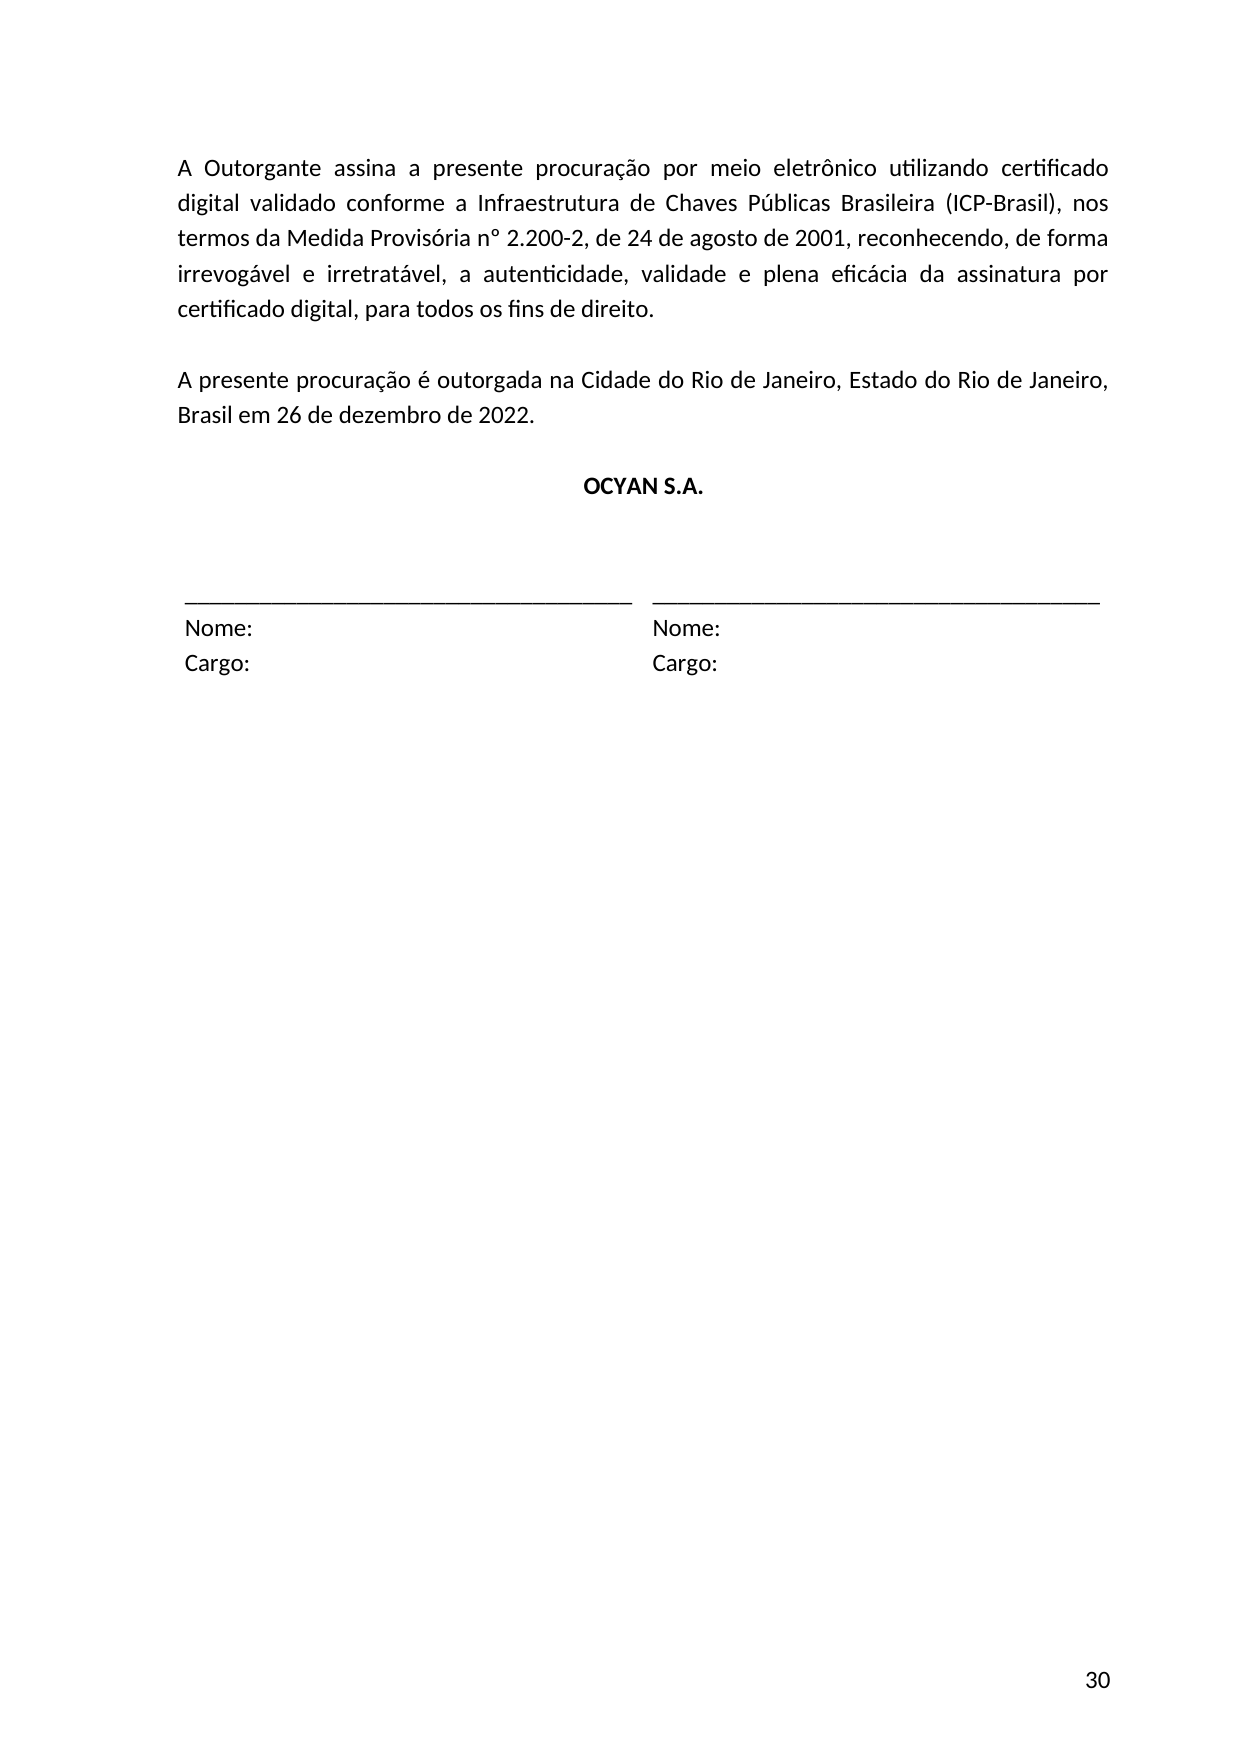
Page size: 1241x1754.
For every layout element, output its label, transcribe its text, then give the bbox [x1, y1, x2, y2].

table_header ____________________________________ [177, 573, 645, 608]
text OCYAN S.A. [177, 466, 1110, 502]
table_cell Nome: Cargo: [177, 608, 645, 679]
table_cell Nome: Cargo: [645, 608, 1113, 679]
text A Outorgante assina a presente procuração por meio eletrônico utilizando certificado digital validado conforme a Infraestrutura de Chaves Públicas Brasileira (ICP-Brasil), nos termos da Medida Provisória nº 2.200-2, de 24 de agosto de 2001, reconhecendo, de forma irrevogável e irretratável, a autenticidade, validade e plena eficácia da assinatura por certificado digital, para todos os fins de direito. [177, 148, 1110, 325]
text A presente procuração é outorgada na Cidade do Rio de Janeiro, Estado do Rio de Janeiro, Brasil em 26 de dezembro de 2022. [177, 360, 1110, 431]
table_header ____________________________________ [645, 573, 1113, 608]
